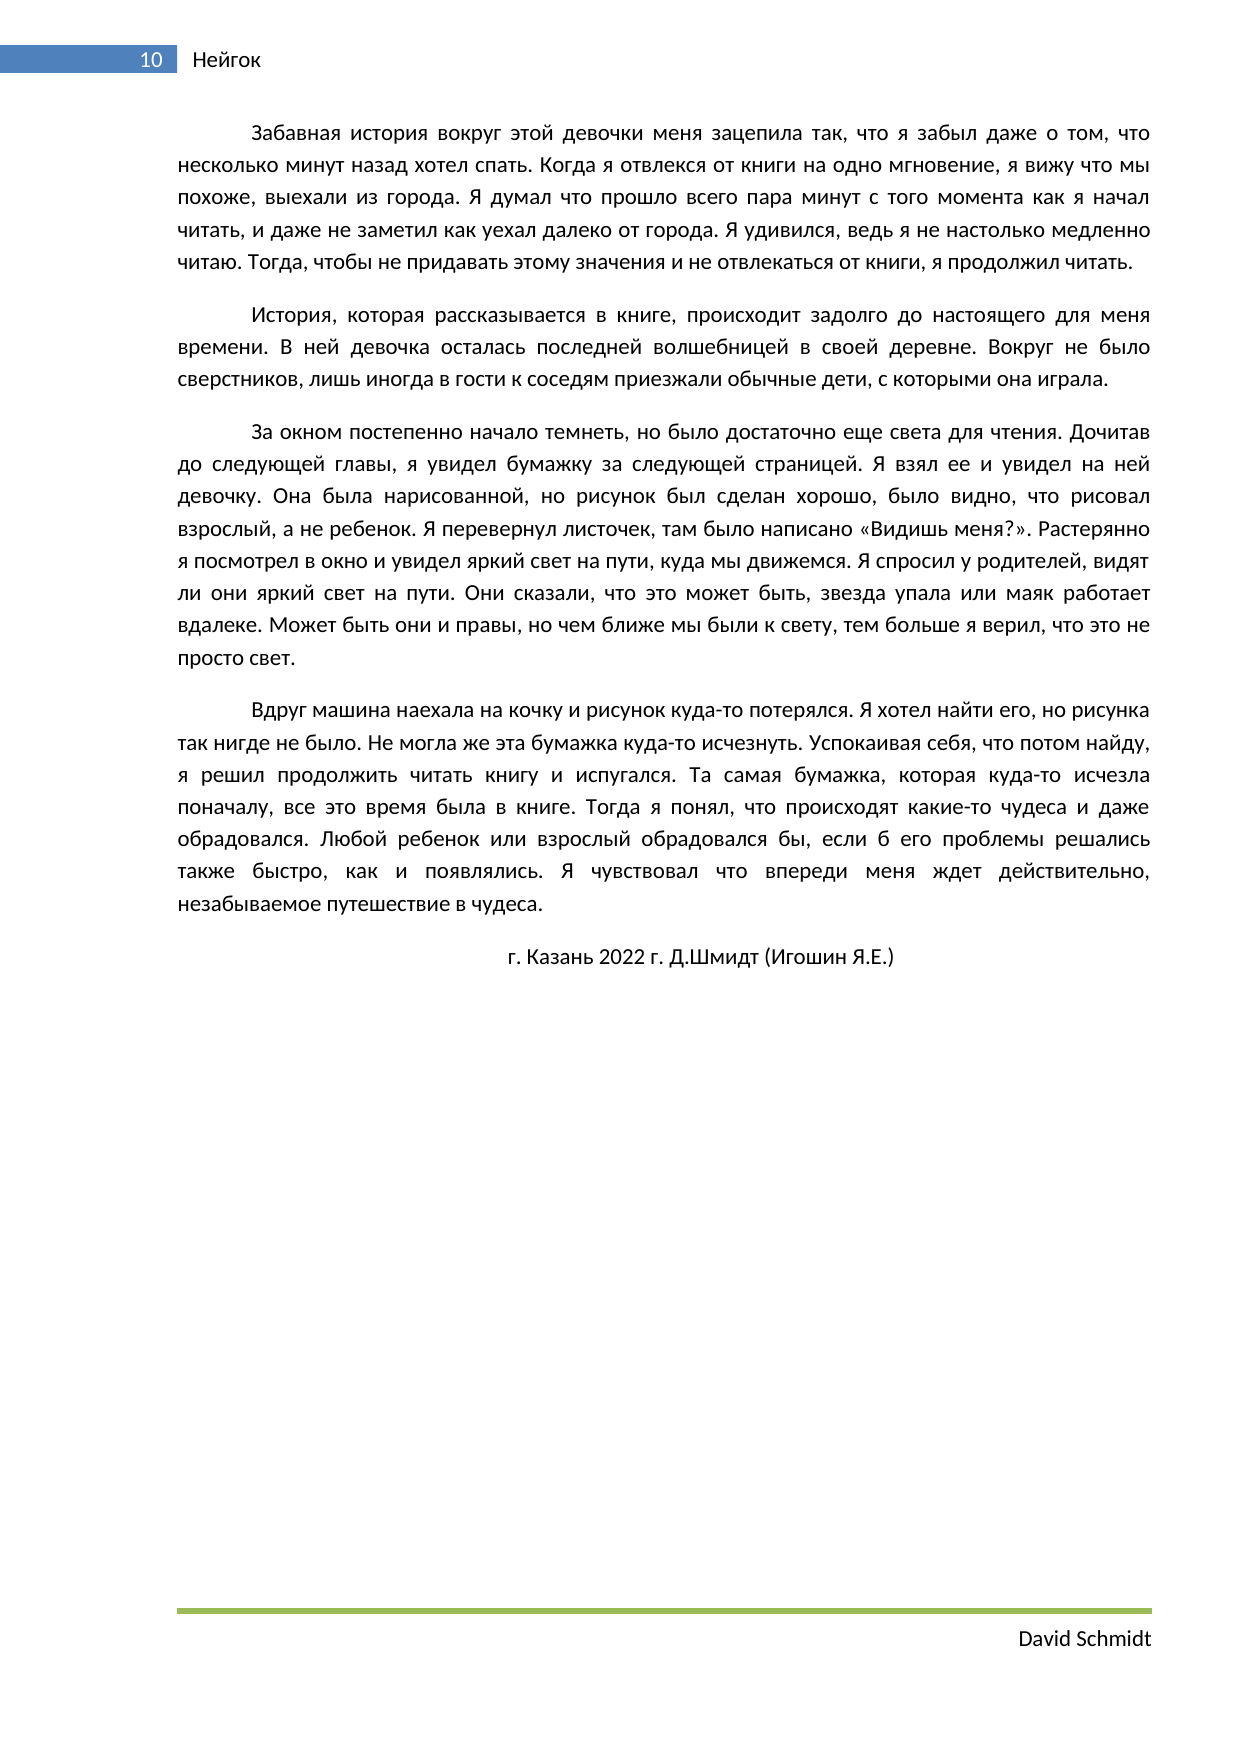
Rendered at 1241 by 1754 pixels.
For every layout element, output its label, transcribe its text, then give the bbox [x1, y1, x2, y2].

text г. Казань 2022 г. Д.Шмидт (Игошин Я.Е.) [177, 942, 1152, 970]
text За окном постепенно начало темнеть, но было достаточно еще света для чтения. Дочитав до следующей главы, я увидел бумажку за следующей страницей. Я взял ее и увидел на ней девочку. Она была нарисованной, но рисунок был сделан хорошо, было видно, что рисовал взрослый, а не ребенок. Я перевернул листочек, там было написано «Видишь меня?». Растерянно я посмотрел в окно и увидел яркий свет на пути, куда мы движемся. Я спросил у родителей, видят ли они яркий свет на пути. Они сказали, что это может быть, звезда упала или маяк работает вдалеке. Может быть они и правы, но чем ближе мы были к свету, тем больше я верил, что это не просто свет. [177, 417, 1152, 671]
text История, которая рассказывается в книге, происходит задолго до настоящего для меня времени. В ней девочка осталась последней волшебницей в своей деревне. Вокруг не было сверстников, лишь иногда в гости к соседям приезжали обычные дети, с которыми она играла. [177, 300, 1152, 392]
text Вдруг машина наехала на кочку и рисунок куда-то потерялся. Я хотел найти его, но рисунка так нигде не было. Не могла же эта бумажка куда-то исчезнуть. Успокаивая себя, что потом найду, я решил продолжить читать книгу и испугался. Та самая бумажка, которая куда-то исчезла поначалу, все это время была в книге. Тогда я понял, что происходят какие-то чудеса и даже обрадовался. Любой ребенок или взрослый обрадовался бы, если б его проблемы решались также быстро, как и появлялись. Я чувствовал что впереди меня ждет действительно, незабываемое путешествие в чудеса. [177, 696, 1152, 917]
text Забавная история вокруг этой девочки меня зацепила так, что я забыл даже о том, что несколько минут назад хотел спать. Когда я отвлекся от книги на одно мгновение, я вижу что мы похоже, выехали из города. Я думал что прошло всего пара минут с того момента как я начал читать, и даже не заметил как уехал далеко от города. Я удивился, ведь я не настолько медленно читаю. Тогда, чтобы не придавать этому значения и не отвлекаться от книги, я продолжил читать. [177, 118, 1152, 275]
